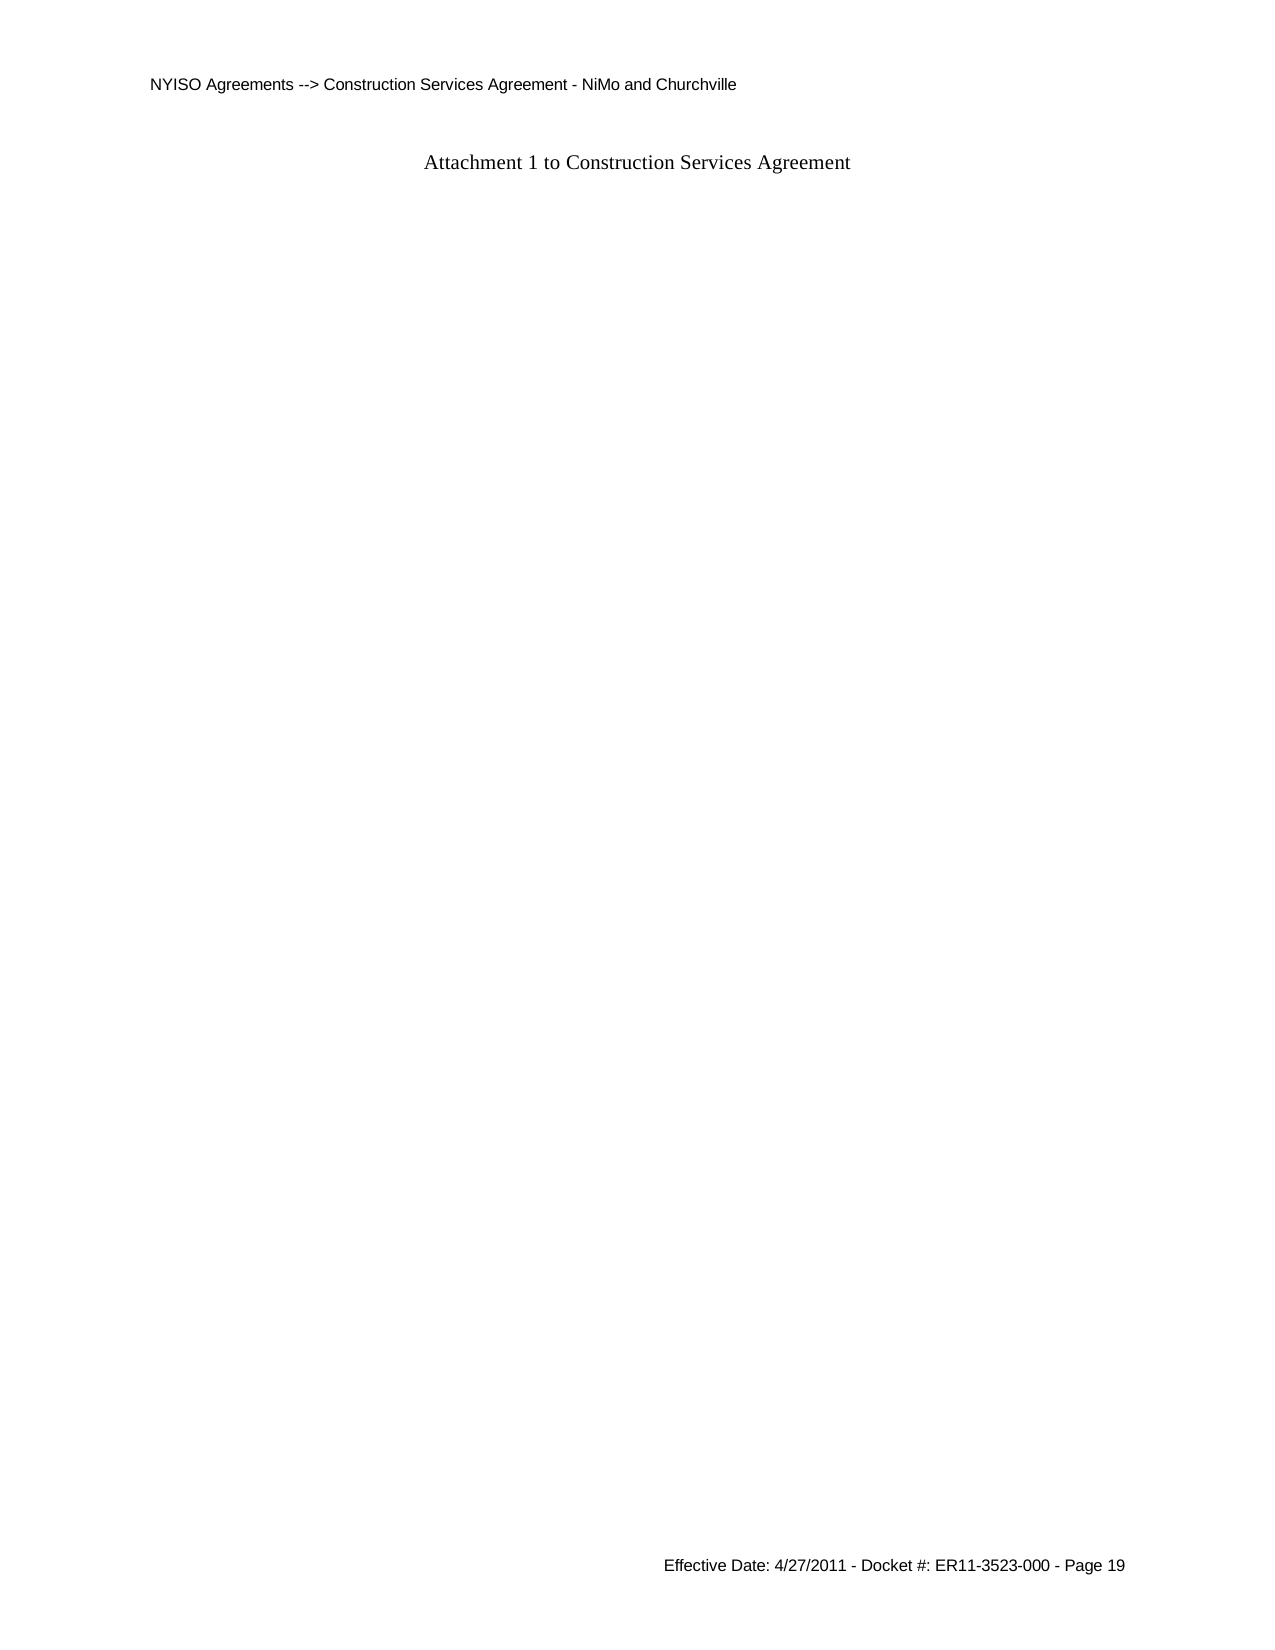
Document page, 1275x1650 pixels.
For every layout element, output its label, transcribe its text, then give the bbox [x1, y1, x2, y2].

text Attachment 1 to Construction Services Agreement [150, 150, 1125, 174]
